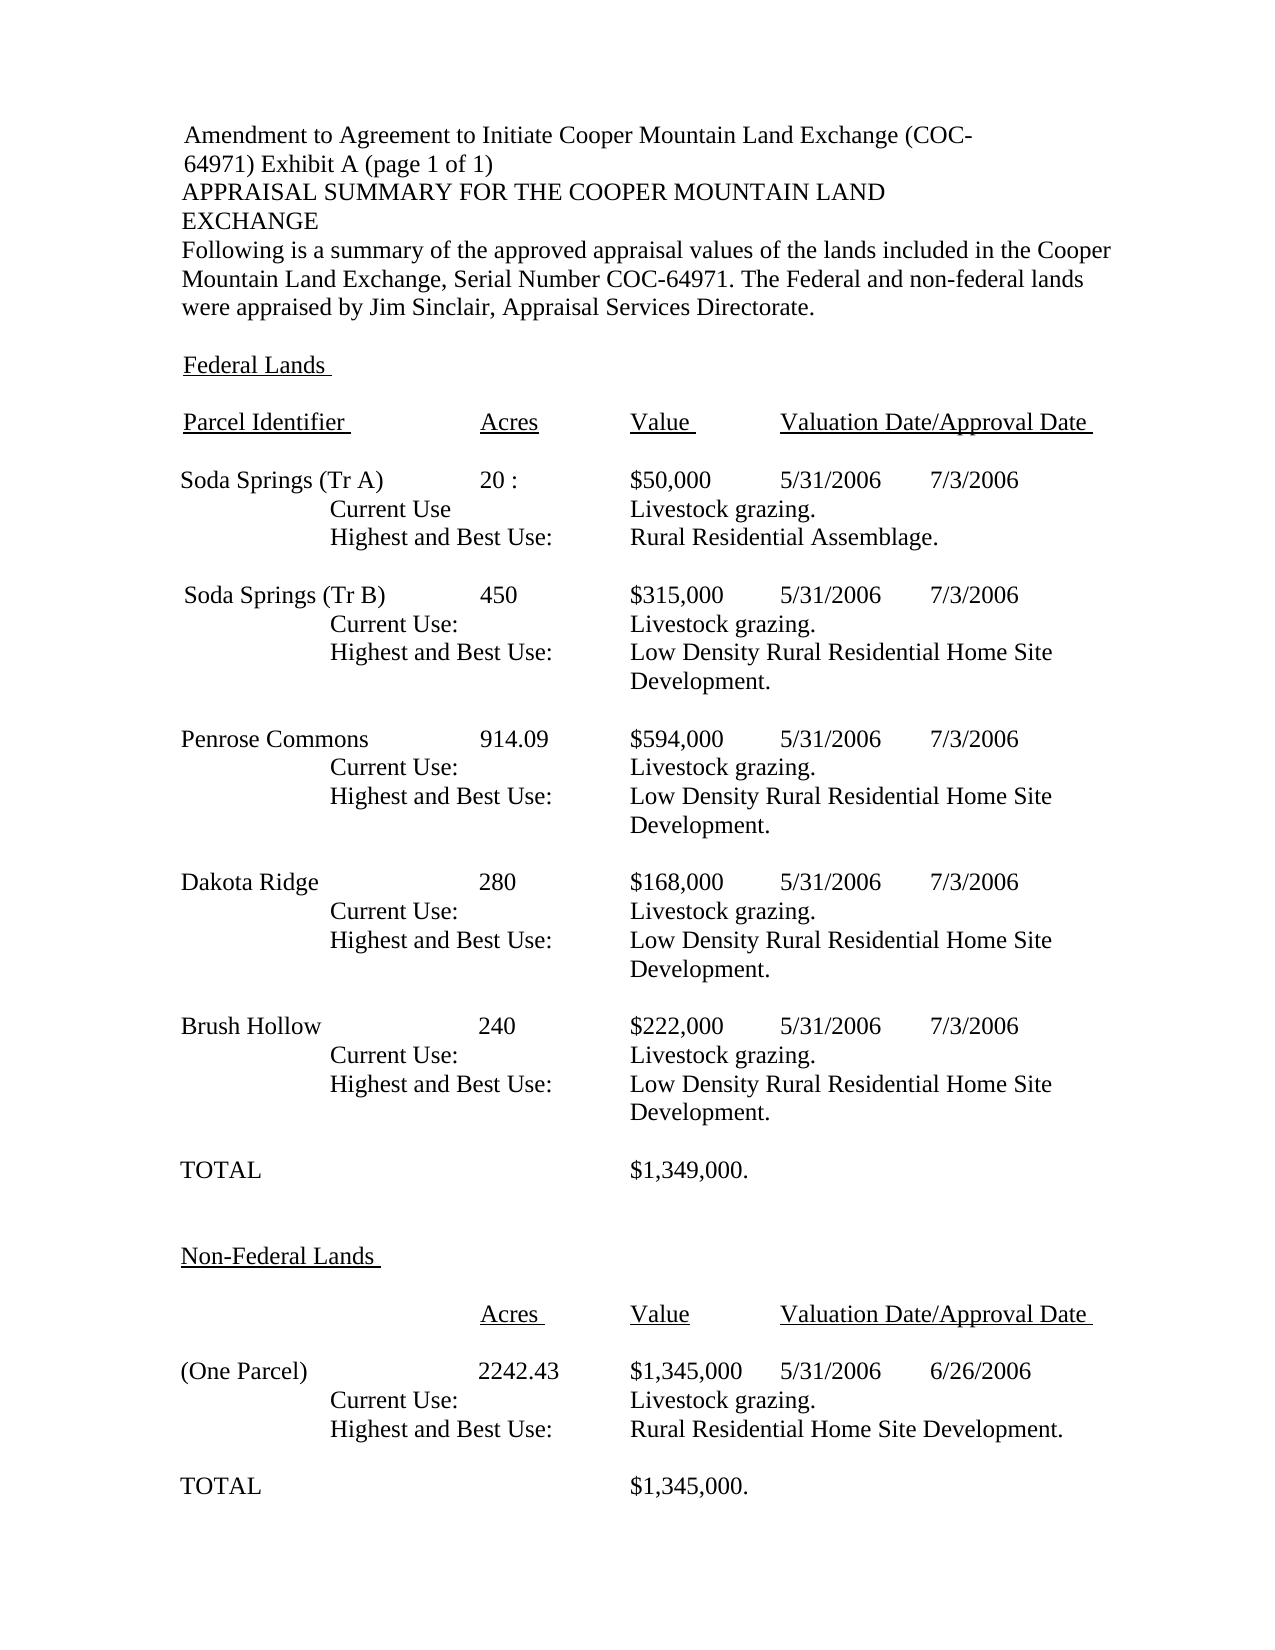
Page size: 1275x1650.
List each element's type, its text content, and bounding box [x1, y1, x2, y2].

text (One Parcel) 2242.43 $1,345,000 5/31/2006 6/26/2006 [180, 1356, 1108, 1385]
text Soda Springs (Tr A) 20 : $50,000 5/31/2006 7/3/2006 [180, 465, 1108, 494]
text Non-Federal Lands [180, 1241, 1108, 1270]
text Amendment to Agreement to Initiate Cooper Mountain Land Exchange (COC-64971) Exhibit A (page 1 of 1) [183, 120, 1009, 177]
text Highest and Best Use: Low Density Rural Residential Home Site Development. [329, 925, 1108, 982]
text TOTAL $1,345,000. [180, 1471, 1108, 1500]
text Highest and Best Use: Low Density Rural Residential Home Site Development. [330, 637, 1108, 695]
text Federal Lands [183, 350, 1108, 379]
text APPRAISAL SUMMARY FOR THE EXCHANGE [181, 177, 1021, 235]
text Highest and Best Use: Low Density Rural Residential Home Site Development. [329, 1069, 1108, 1126]
text Soda Springs (Tr B) 450 $315,000 5/31/2006 7/3/2006 [183, 580, 1108, 609]
text Current Use: Livestock grazing. [256, 1040, 1108, 1069]
text Acres Value Valuation Date/Approval Date [180, 1299, 1108, 1327]
text Highest and Best Use: Rural Residential Assemblage. [256, 522, 1108, 551]
text Current Use: Livestock grazing. [256, 896, 1108, 925]
text Current Use: Livestock grazing. [256, 752, 1108, 781]
text Following is a summary of the approved appraisal values of the lands included in the Cooper Mountain Land Exchange, Serial Number COC-64971. The Federal and non-federal lands were appraised by Jim Sinclair, Appraisal Services Directorate. [180, 235, 1110, 321]
text Highest and Best Use: Low Density Rural Residential Home Site Development. [329, 781, 1108, 839]
text Dakota Ridge 280 $168,000 5/31/2006 7/3/2006 [180, 867, 1108, 896]
text TOTAL $1,349,000. [180, 1155, 1108, 1184]
text Parcel Identifier Acres Value Valuation Date/Approval Date [183, 407, 1108, 436]
text Current Use: Livestock grazing. [255, 1385, 1108, 1414]
text Highest and Best Use: Rural Residential Home Site Development. [255, 1414, 1108, 1442]
text Penrose Commons 914.09 $594,000 5/31/2006 7/3/2006 [180, 724, 1108, 752]
text Brush Hollow 240 $222,000 5/31/2006 7/3/2006 [180, 1011, 1108, 1040]
text Current Use Livestock grazing. [180, 494, 1108, 522]
text Current Use: Livestock grazing. [256, 609, 1108, 637]
